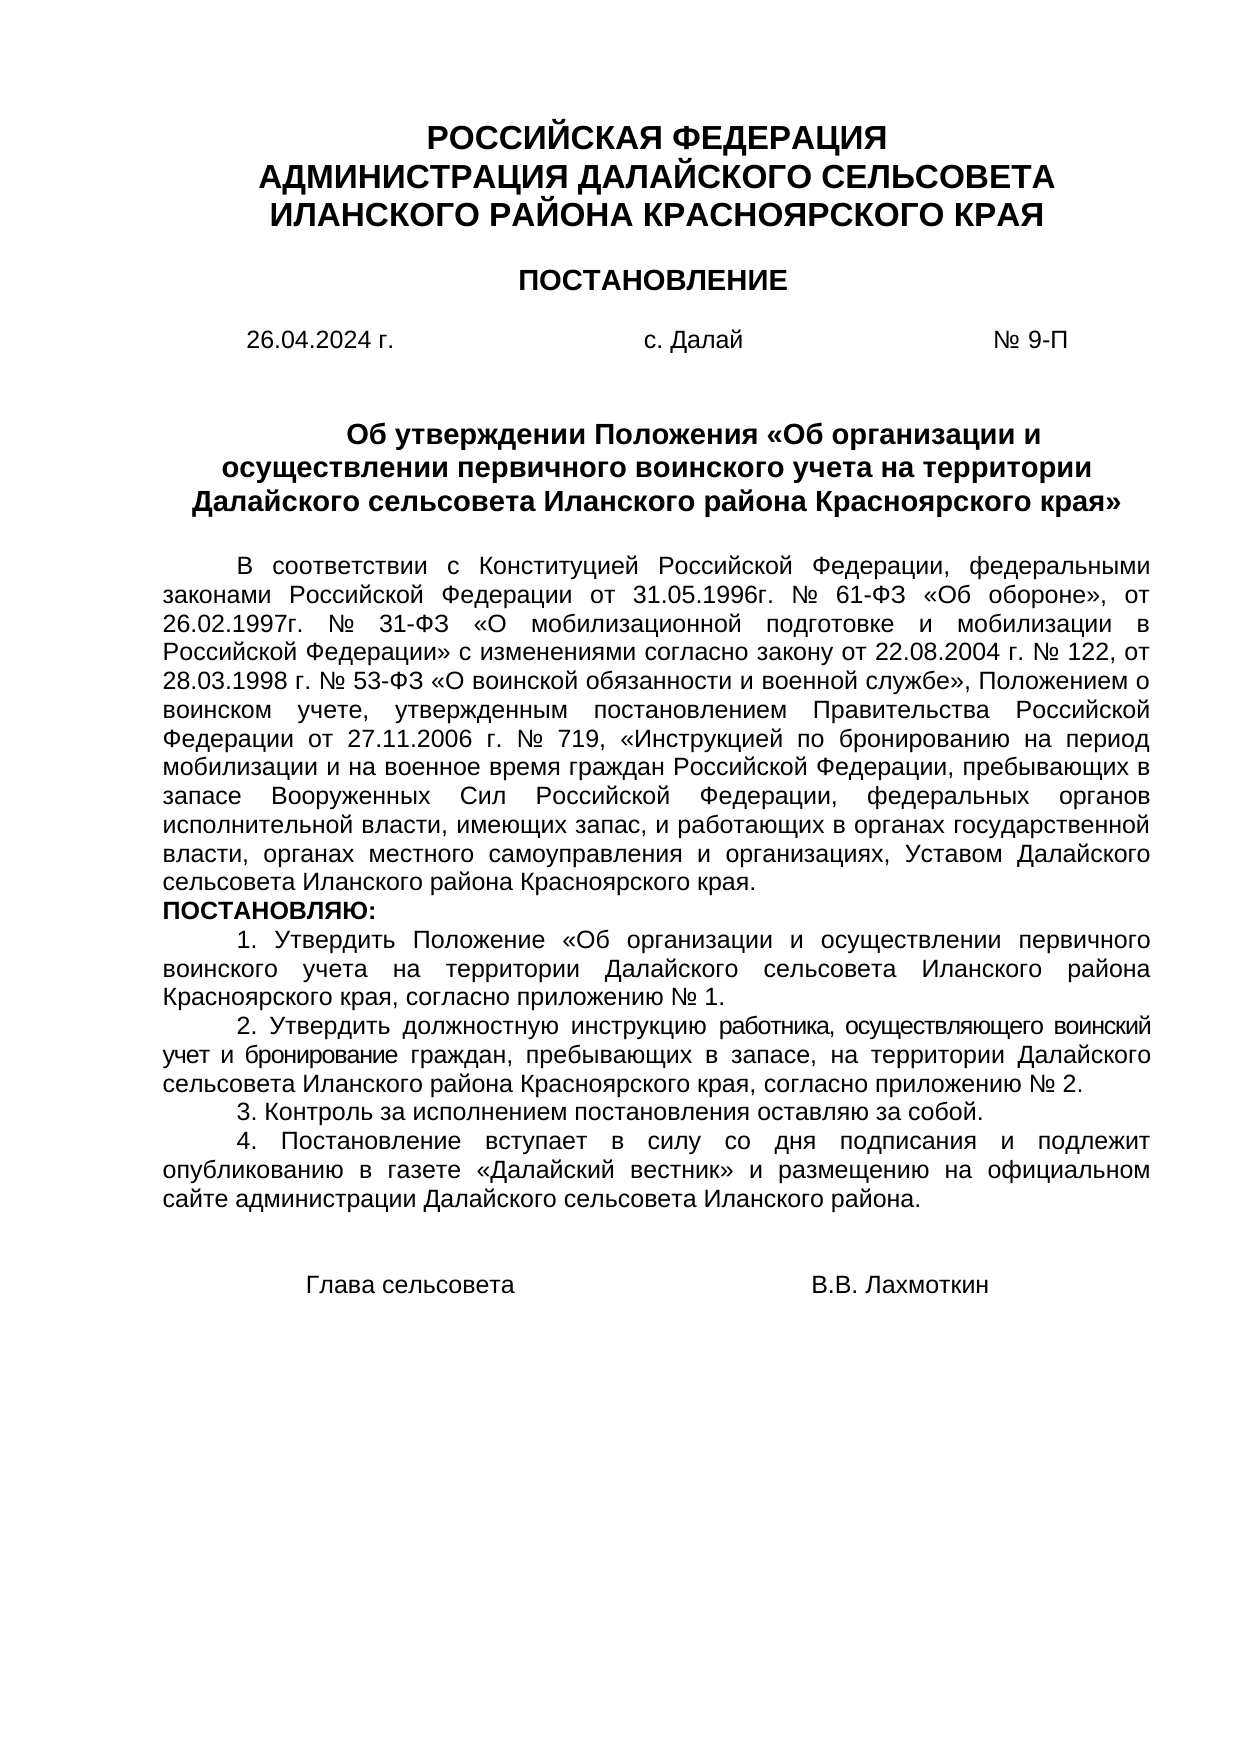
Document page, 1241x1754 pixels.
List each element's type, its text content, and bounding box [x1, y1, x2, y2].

text 1. Утвердить Положение «Об организации и осуществлении первичного воинского учета на территории Далайского сельсовета Иланского района Красноярского края, согласно приложению № 1. [162, 925, 1152, 1011]
text ПОСТАНОВЛЕНИЕ [162, 263, 1152, 296]
text 4. Постановление вступает в силу со дня подписания и подлежит опубликованию в газете «Далайский вестник» и размещению на официальном сайте администрации Далайского сельсовета Иланского района. [162, 1126, 1152, 1212]
text Глава сельсовета В.В. Лахмоткин [162, 1270, 1152, 1298]
text 2. Утвердить должностную инструкцию работника, осуществляющего воинский учет и бронирование граждан, пребывающих в запасе, на территории Далайского сельсовета Иланского района Красноярского края, согласно приложению № 2. [162, 1011, 1152, 1097]
text АДМИНИСТРАЦИЯ ДАЛАЙСКОГО СЕЛЬСОВЕТА [162, 157, 1152, 195]
text РОССИЙСКАЯ ФЕДЕРАЦИЯ [162, 118, 1152, 157]
text В соответствии с Конституцией Российской Федерации, федеральными законами Российской Федерации от 31.05.1996г. № 61-ФЗ «Об обороне», от 26.02.1997г. № 31-ФЗ «О мобилизационной подготовке и мобилизации в Российской Федерации» с изменениями согласно закону от 22.08.2004 г. № 122, от 28.03.1998 г. № 53-ФЗ «О воинской обязанности и военной службе», Положением о воинском учете, утвержденным постановлением Правительства Российской Федерации от 27.11.2006 г. № 719, «Инструкцией по бронированию на период мобилизации и на военное время граждан Российской Федерации, пребывающих в запасе Вооруженных Сил Российской Федерации, федеральных органов исполнительной власти, имеющих запас, и работающих в органах государственной власти, органах местного самоуправления и организациях, Уставом Далайского сельсовета Иланского района Красноярского края. [162, 551, 1152, 896]
text ПОСТАНОВЛЯЮ: [162, 896, 1152, 925]
text 26.04.2024 г. с. Далай № 9-П [162, 325, 1152, 354]
text 3. Контроль за исполнением постановления оставляю за собой. [236, 1097, 1151, 1126]
text Об утверждении Положения «Об организации и осуществлении первичного воинского учета на территории Далайского сельсовета Иланского района Красноярского края» [162, 417, 1152, 517]
text ИЛАНСКОГО РАЙОНА КРАСНОЯРСКОГО КРАЯ [162, 195, 1152, 233]
